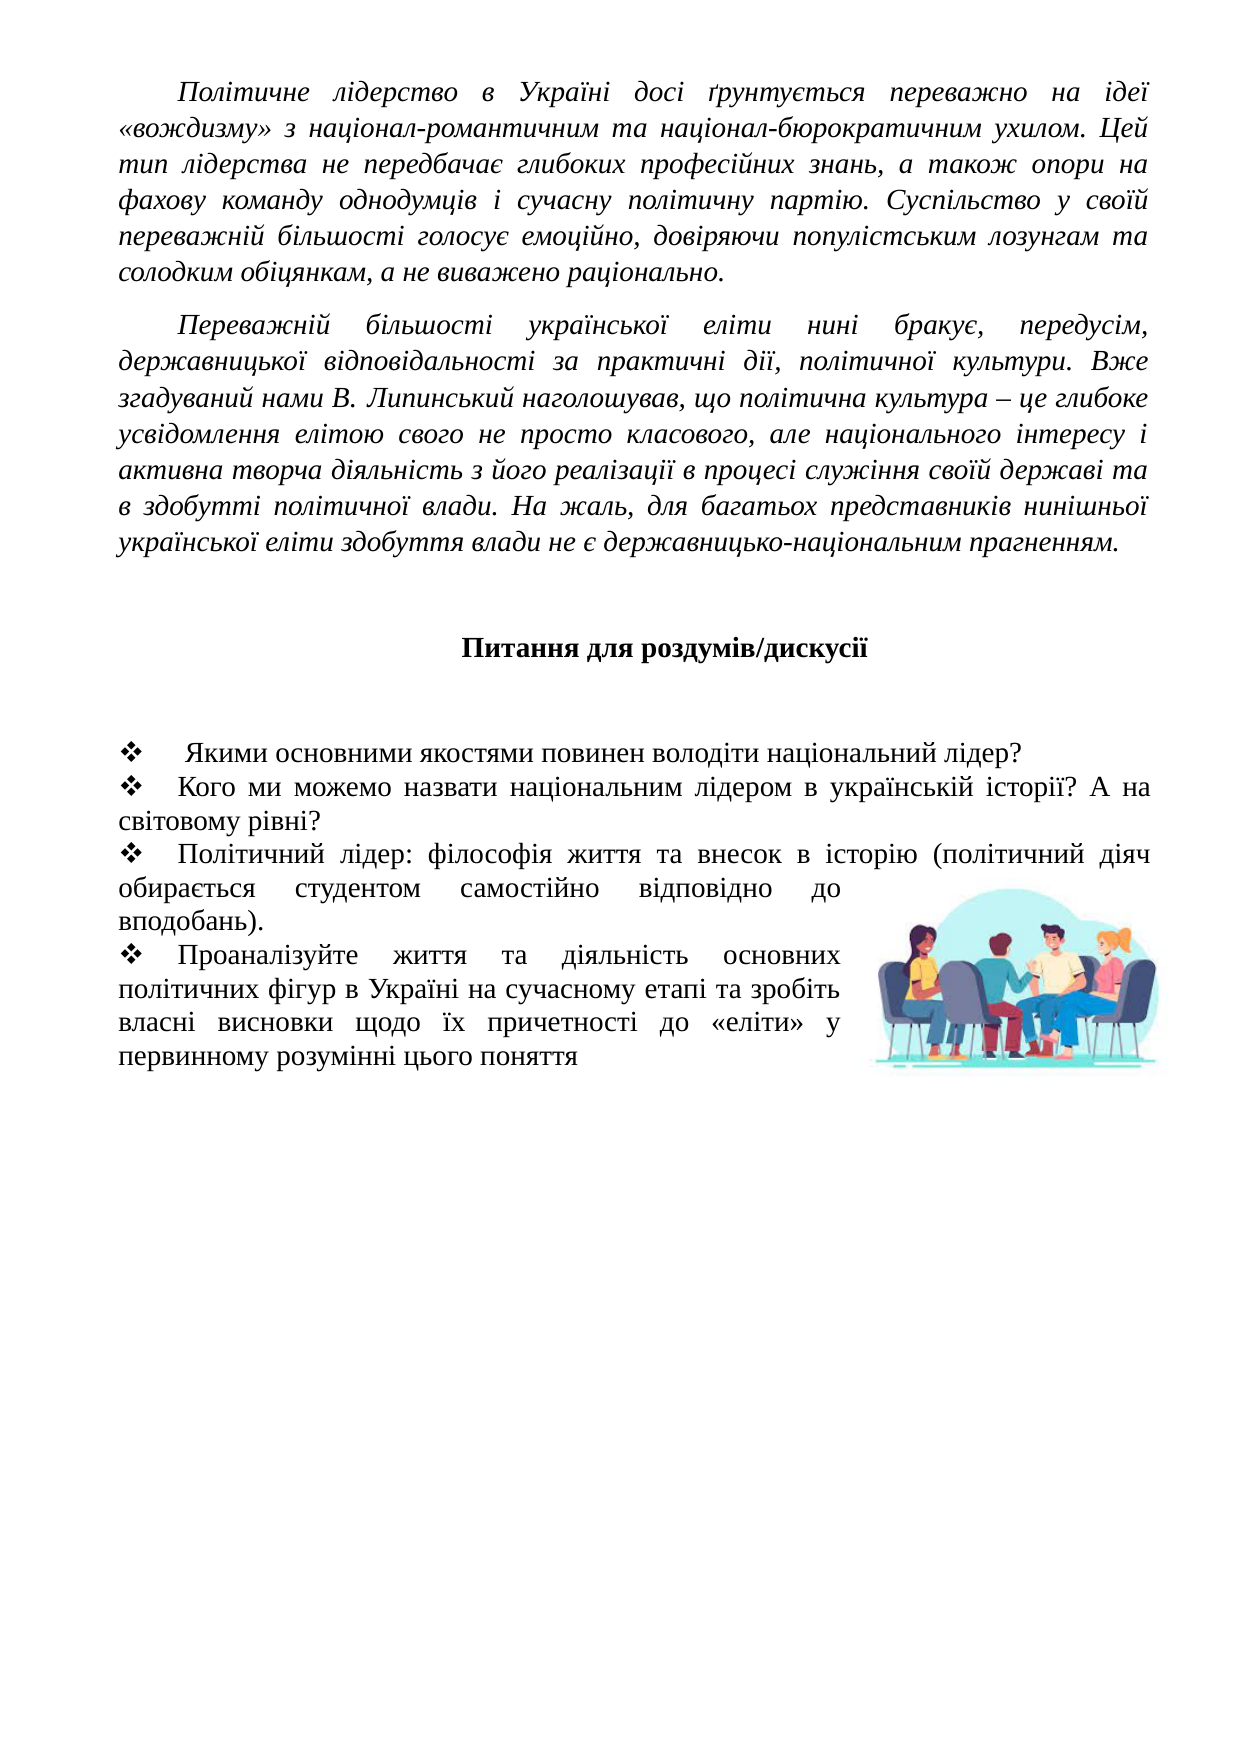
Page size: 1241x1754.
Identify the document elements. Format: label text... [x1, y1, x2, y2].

list Проаналізуйте життя та діяльність основних політичних фігур в Україні на сучасному етапі та зробіть власні висновки щодо їх причетності до «еліти» у первинному розумінні цього поняття [118, 937, 860, 1071]
list Якими основними якостями повинен володіти національний лідер? [118, 736, 1152, 769]
text Політичне лідерство в Україні досі ґрунтується переважно на ідеї «вождизму» з націонал-романтичним та націонал-бюрократичним ухилом. Цей тип лідерства не передбачає глибоких професійних знань, а також опори на фахову команду однодумців і сучасну політичну партію. Суспільство у своїй переважній більшості голосує емоційно, довіряючи популістським лозунгам та солодким обіцянкам, а не виважено раціонально. [118, 74, 1152, 288]
picture [860, 877, 1170, 1084]
list Кого ми можемо назвати національним лідером в українській історії? А на світовому рівні? [118, 769, 1152, 836]
list Політичний лідер: філософія життя та внесок в історію (політичний діяч обирається студентом самостійно відповідно до вподобань). [118, 836, 1152, 937]
text Питання для роздумів/дискусії [118, 630, 1152, 663]
text Переважній більшості української еліти нині бракує, передусім, державницької відповідальності за практичні дії, політичної культури. Вже згадуваний нами В. Липинський наголошував, що політична культура – це глибоке усвідомлення елітою свого не просто класового, але національного інтересу і активна творча діяльність з його реалізації в процесі служіння своїй державі та в здобутті політичної влади. На жаль, для багатьох представників нинішньої української еліти здобуття влади не є державницько-національним прагненням. [118, 307, 1152, 558]
